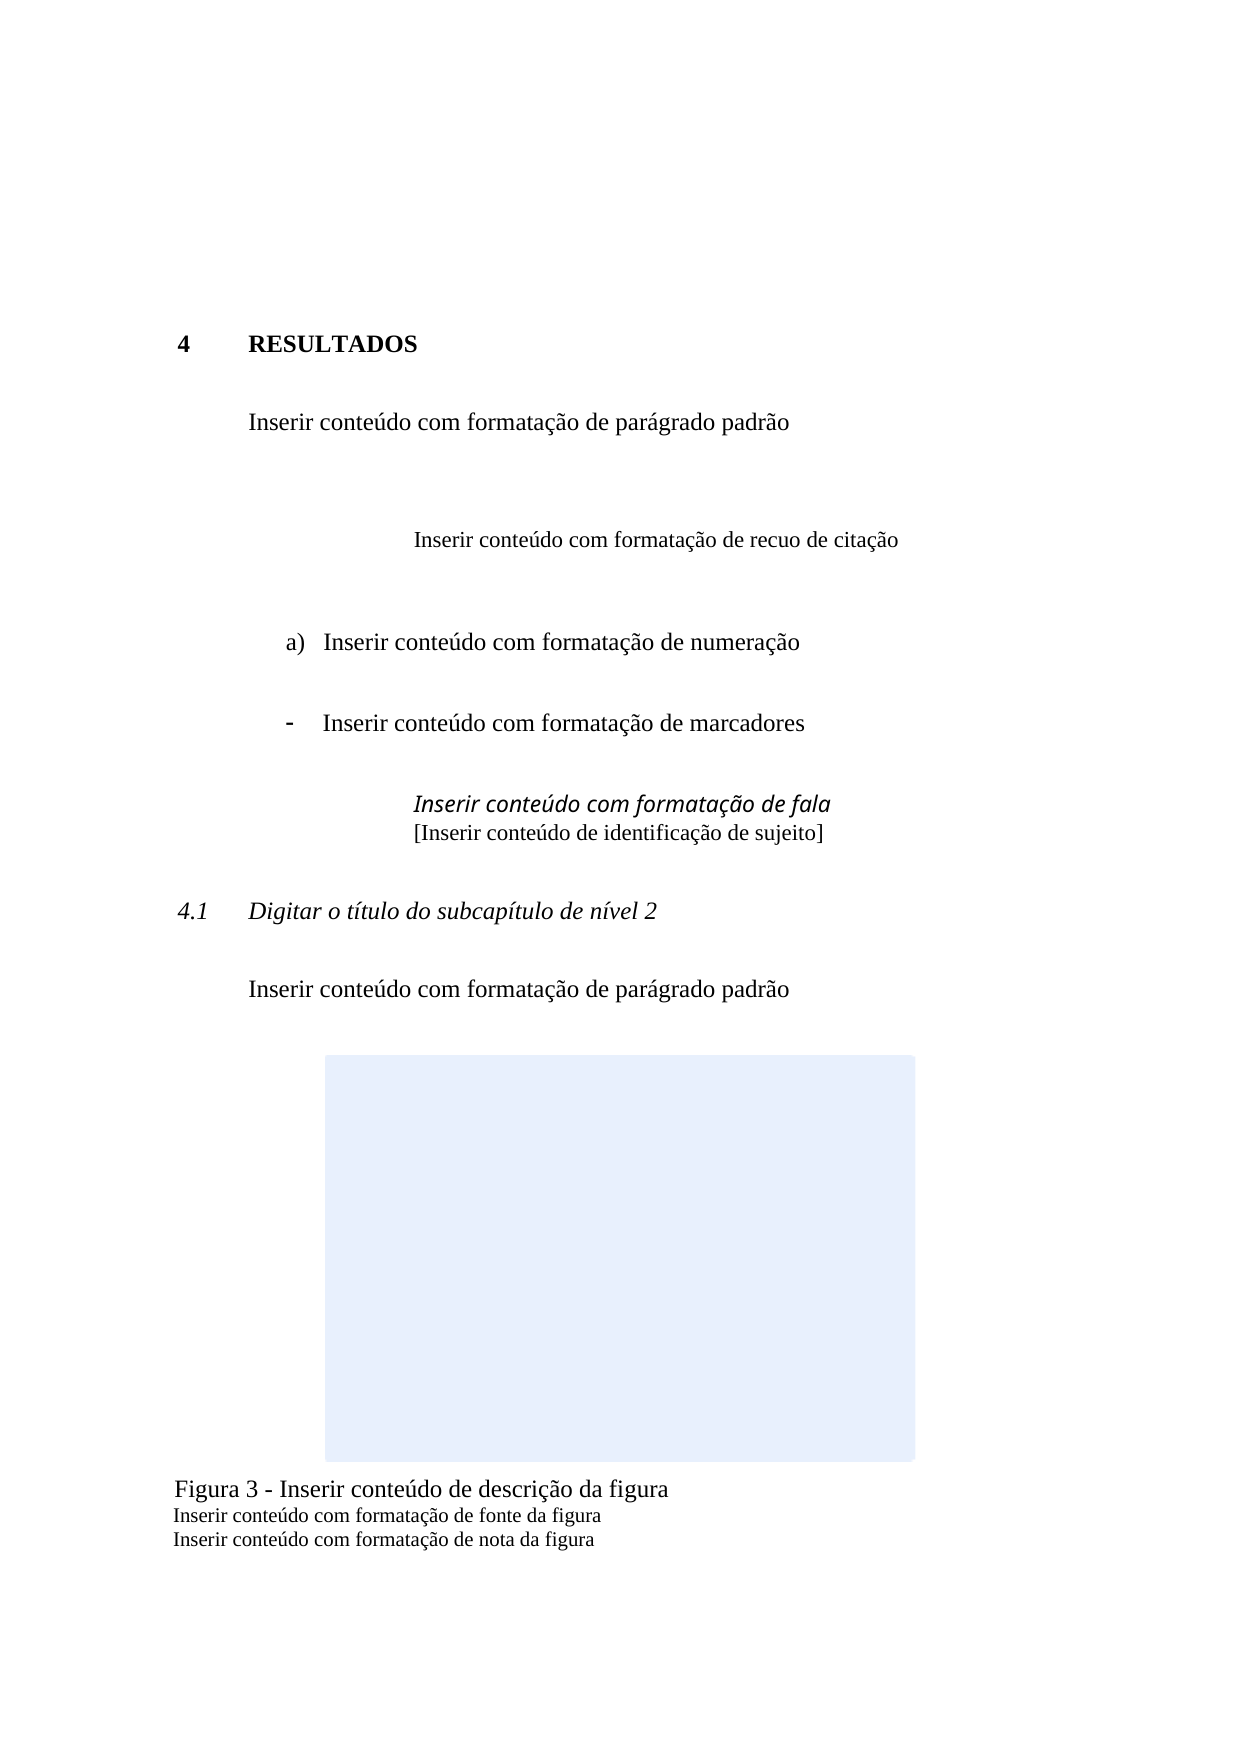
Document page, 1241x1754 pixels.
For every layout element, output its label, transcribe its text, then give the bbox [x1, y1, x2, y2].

text RESULTADOS [177, 329, 1063, 357]
text Inserir conteúdo com formatação de parágrado padrão [177, 974, 1063, 1003]
text Inserir conteúdo com formatação de recuo de citação [413, 526, 1063, 552]
table_cell Inserir conteúdo de descrição da figura [173, 1461, 1067, 1502]
table_cell Inserir conteúdo com formatação de fonte da figura [173, 1503, 1067, 1527]
text Inserir conteúdo com formatação de marcadores [285, 708, 1063, 736]
text Inserir conteúdo com formatação de fala [413, 788, 1063, 819]
picture [325, 1055, 916, 1462]
text [Inserir conteúdo de identificação de sujeito] [413, 819, 1063, 846]
list Inserir conteúdo com formatação de numeração [286, 627, 1063, 656]
text Inserir conteúdo com formatação de parágrado padrão [177, 407, 1063, 436]
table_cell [173, 1527, 1067, 1551]
text Digitar o título do subcapítulo de nível 2 [177, 896, 1063, 924]
